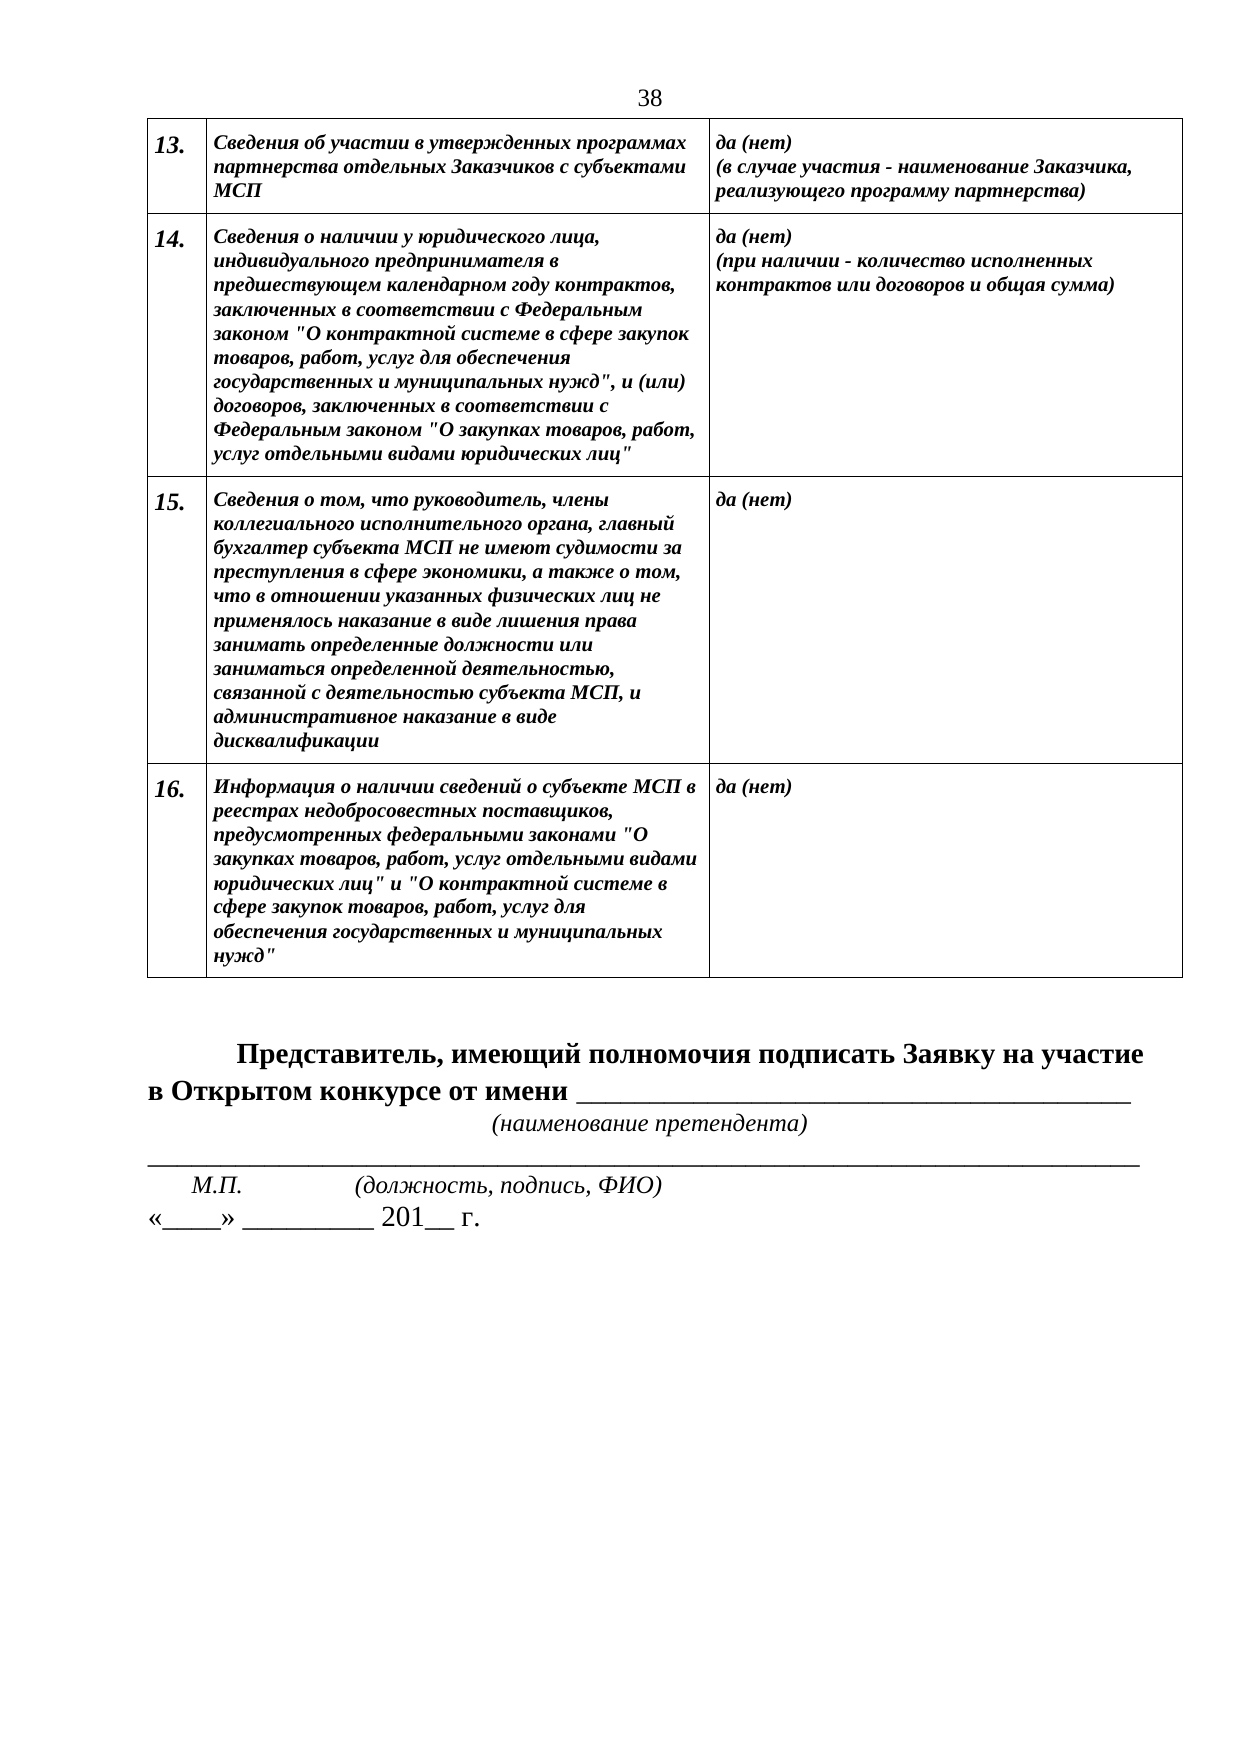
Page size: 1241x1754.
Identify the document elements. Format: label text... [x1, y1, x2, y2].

table_cell да (нет) [710, 764, 1182, 977]
table_cell 14. [148, 214, 206, 476]
table_cell да (нет) (в случае участия - наименование Заказчика, реализующего программу партнерства) [710, 119, 1182, 213]
table_cell да (нет) (при наличии - количество исполненных контрактов или договоров и общая сумма) [710, 214, 1182, 476]
table_cell Сведения о том, что руководитель, члены коллегиального исполнительного органа, главный бухгалтер субъекта МСП не имеют судимости за преступления в сфере экономики, а также о том, что в отношении указанных физических лиц не применялось наказание в виде лишения права занимать определенные должности или заниматься определенной деятельностью, связанной с деятельностью субъекта МСП, и административное наказание в виде дисквалификации [207, 477, 709, 762]
table_cell Сведения о наличии у юридического лица, индивидуального предпринимателя в предшествующем календарном году контрактов, заключенных в соответствии с Федеральным законом "О контрактной системе в сфере закупок товаров, работ, услуг для обеспечения государственных и муниципальных нужд", и (или) договоров, заключенных в соответствии с Федеральным законом "О закупках товаров, работ, услуг отдельными видами юридических лиц" [207, 214, 709, 476]
text (наименование претендента) [148, 1108, 1152, 1136]
table_cell Информация о наличии сведений о субъекте МСП в реестрах недобросовестных поставщиков, предусмотренных федеральными законами "О закупках товаров, работ, услуг отдельными видами юридических лиц" и "О контрактной системе в сфере закупок товаров, работ, услуг для обеспечения государственных и муниципальных нужд" [207, 764, 709, 977]
table_cell да (нет) [710, 477, 1182, 762]
text М.П. (должность, подпись, ФИО) [148, 1170, 1152, 1199]
table_cell 16. [148, 764, 206, 977]
table_cell Сведения об участии в утвержденных программах партнерства отдельных Заказчиков с субъектами МСП [207, 119, 709, 213]
text Представитель, имеющий полномочия подписать Заявку на участие в Открытом конкурсе от имени ______________________________________ [148, 1036, 1152, 1108]
text «____» _________ 201__ г. [148, 1199, 1152, 1232]
table_cell 15. [148, 477, 206, 762]
table_cell 13. [148, 119, 206, 213]
text ____________________________________________________________________ [148, 1136, 1152, 1170]
